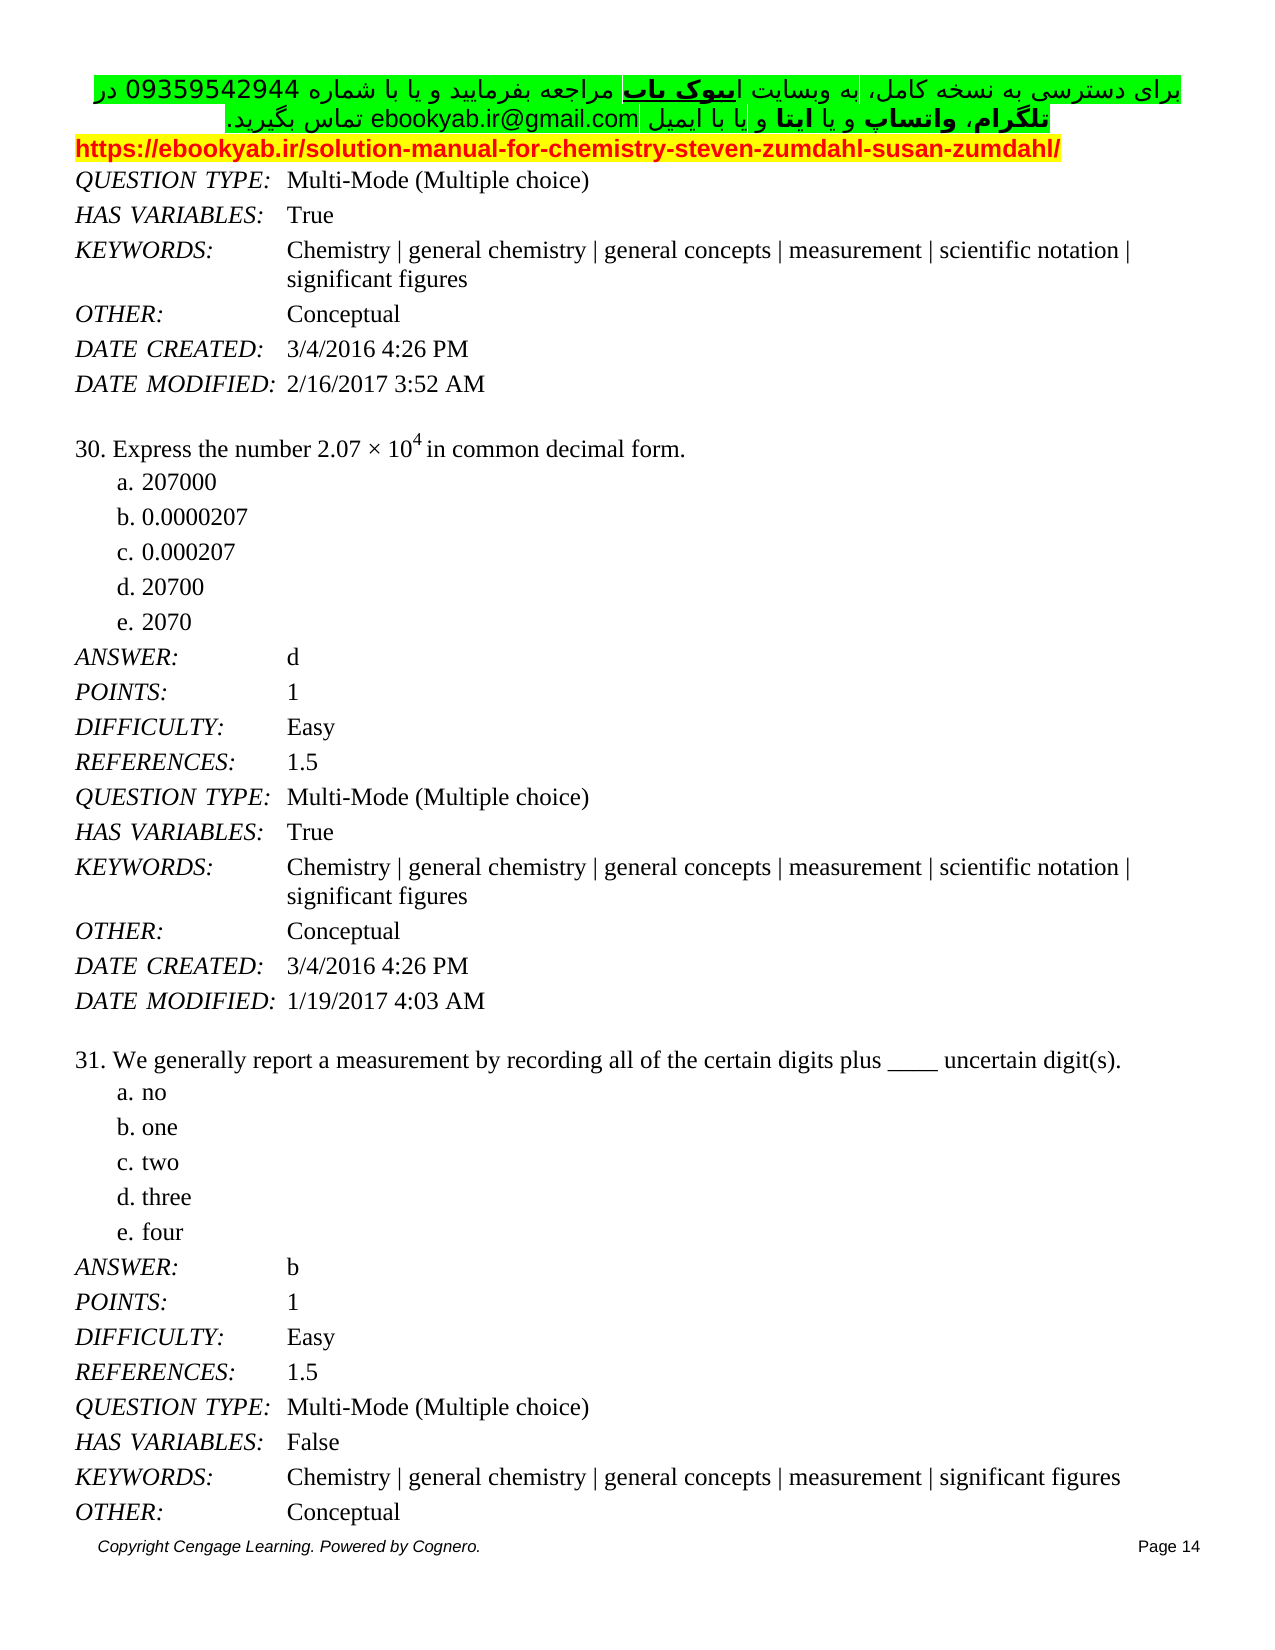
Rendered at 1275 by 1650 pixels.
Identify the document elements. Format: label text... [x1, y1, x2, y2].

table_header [75, 162, 1200, 401]
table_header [75, 1045, 1200, 1529]
table_header 30. Express the number 2.07 × 104 in common decimal form. [75, 428, 1200, 1018]
